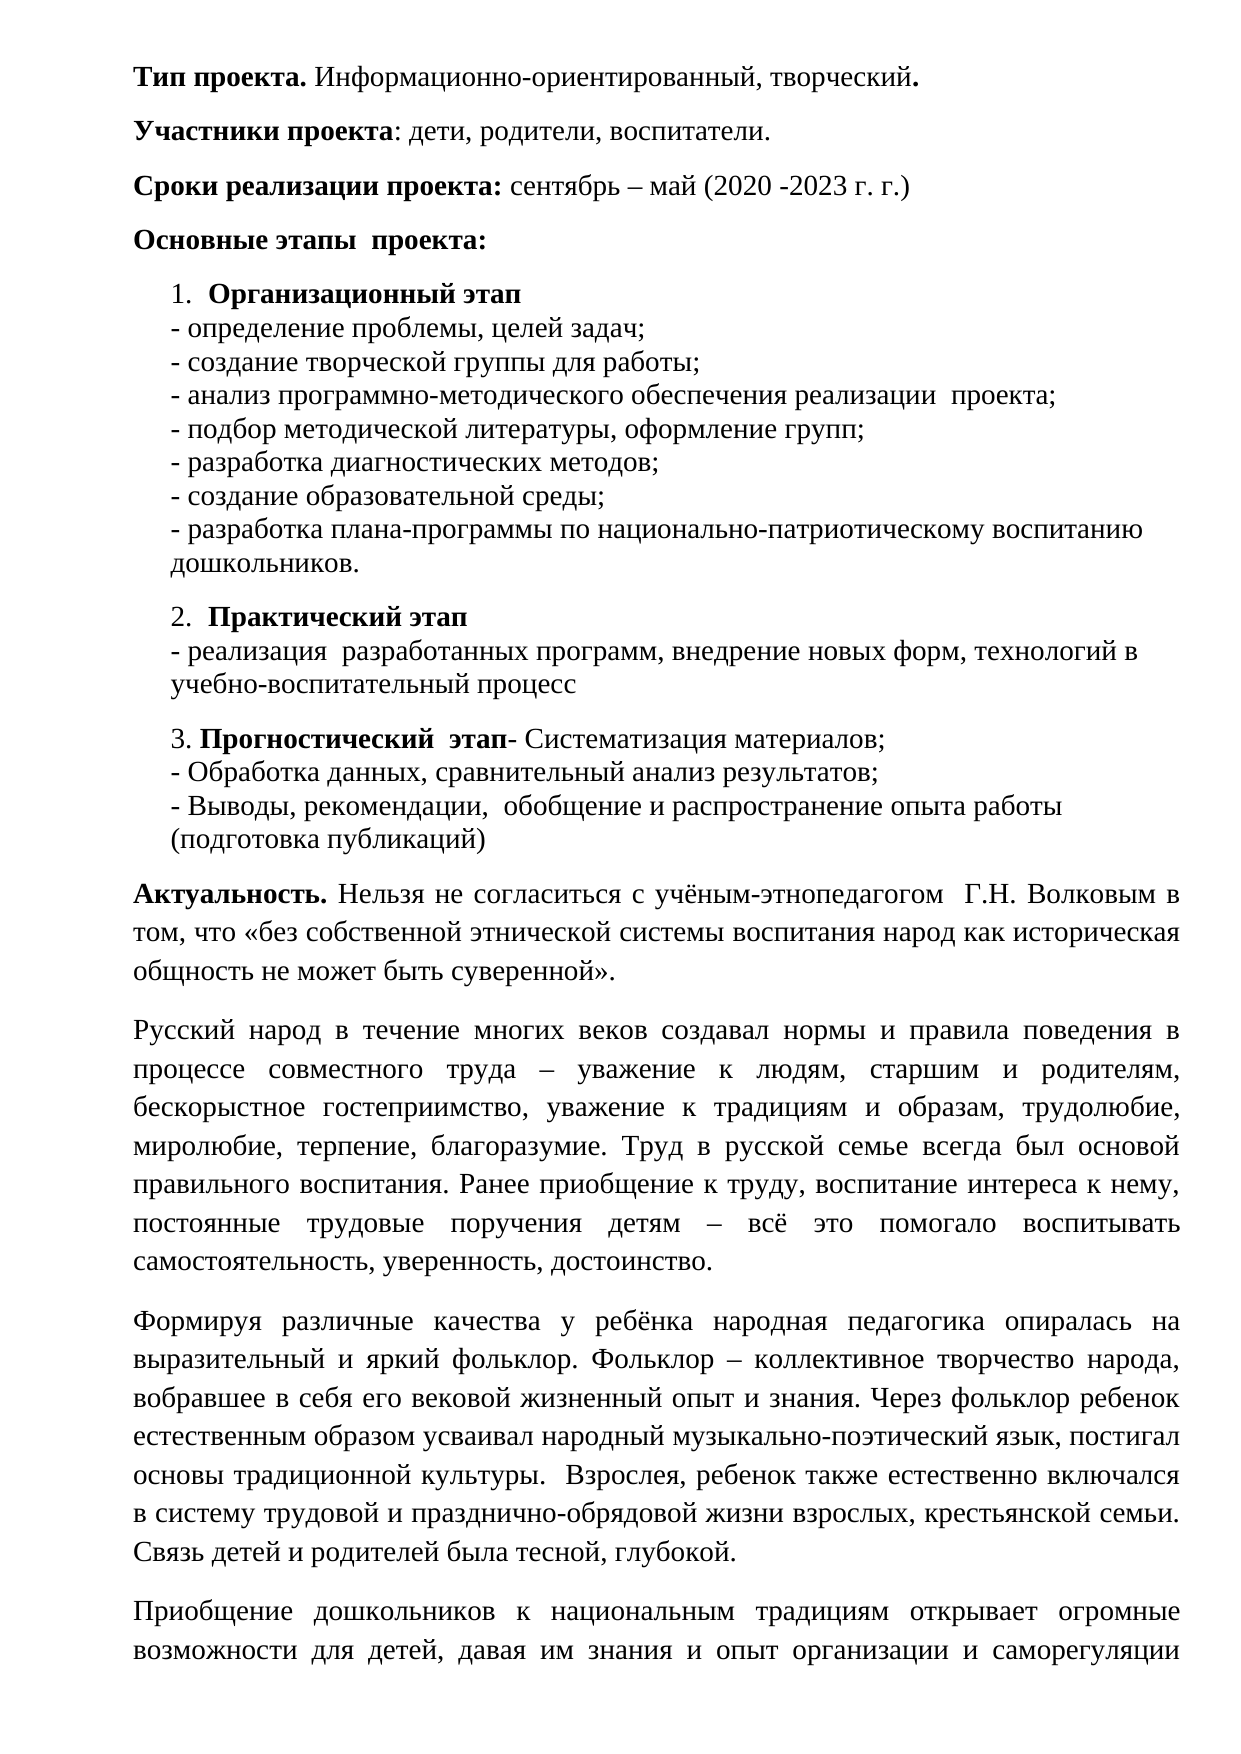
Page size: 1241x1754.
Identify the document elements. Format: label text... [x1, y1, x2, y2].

text Формируя различные качества у ребёнка народная педагогика опиралась на выразительный и яркий фольклор. Фольклор – коллективное творчество народа, вобравшее в себя его вековой жизненный опыт и знания. Через фольклор ребенок естественным образом усваивал народный музыкально-поэтический язык, постигал основы традиционной культуры. Взрослея, ребенок также естественно включался в систему трудовой и празднично-обрядовой жизни взрослых, крестьянской семьи. Связь детей и родителей была тесной, глубокой. [133, 1303, 1181, 1568]
text Русский народ в течение многих веков создавал нормы и правила поведения в процессе совместного труда – уважение к людям, старшим и родителям, бескорыстное гостеприимство, уважение к традициям и образам, трудолюбие, миролюбие, терпение, благоразумие. Труд в русской семье всегда был основой правильного воспитания. Ранее приобщение к труду, воспитание интереса к нему, постоянные трудовые поручения детям – всё это помогало воспитывать самостоятельность, уверенность, достоинство. [133, 1012, 1181, 1277]
text Участники проекта: дети, родители, воспитатели. [133, 113, 1181, 147]
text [133, 1593, 1181, 1666]
text Актуальность. Нельзя не согласиться с учёным-этнопедагогом Г.Н. Волковым в том, что «без собственной этнической системы воспитания народ как историческая общность не может быть суверенной». [133, 876, 1181, 986]
text 3. Прогностический этап- Систематизация материалов; - Обработка данных, сравнительный анализ результатов; - Выводы, рекомендации, обобщение и распространение опыта работы (подготовка публикаций) [170, 721, 1181, 855]
text Основные этапы проекта: [133, 222, 1181, 256]
text Тип проекта. Информационно-ориентированный, творческий. [133, 59, 1181, 93]
text - определение проблемы, целей задач; - создание творческой группы для работы; - анализ программно-методического обеспечения реализации проекта; - подбор методической литературы, оформление групп; - разработка диагностических методов; - создание образовательной среды; - разработка плана-программы по национально-патриотическому воспитанию дошкольников. [170, 310, 1181, 578]
list Практический этап [170, 599, 1181, 633]
list Организационный этап [170, 277, 1181, 310]
text - реализация разработанных программ, внедрение новых форм, технологий в учебно-воспитательный процесс [170, 633, 1181, 700]
text Сроки реализации проекта: сентябрь – май (2020 -2023 г. г.) [133, 168, 1181, 201]
